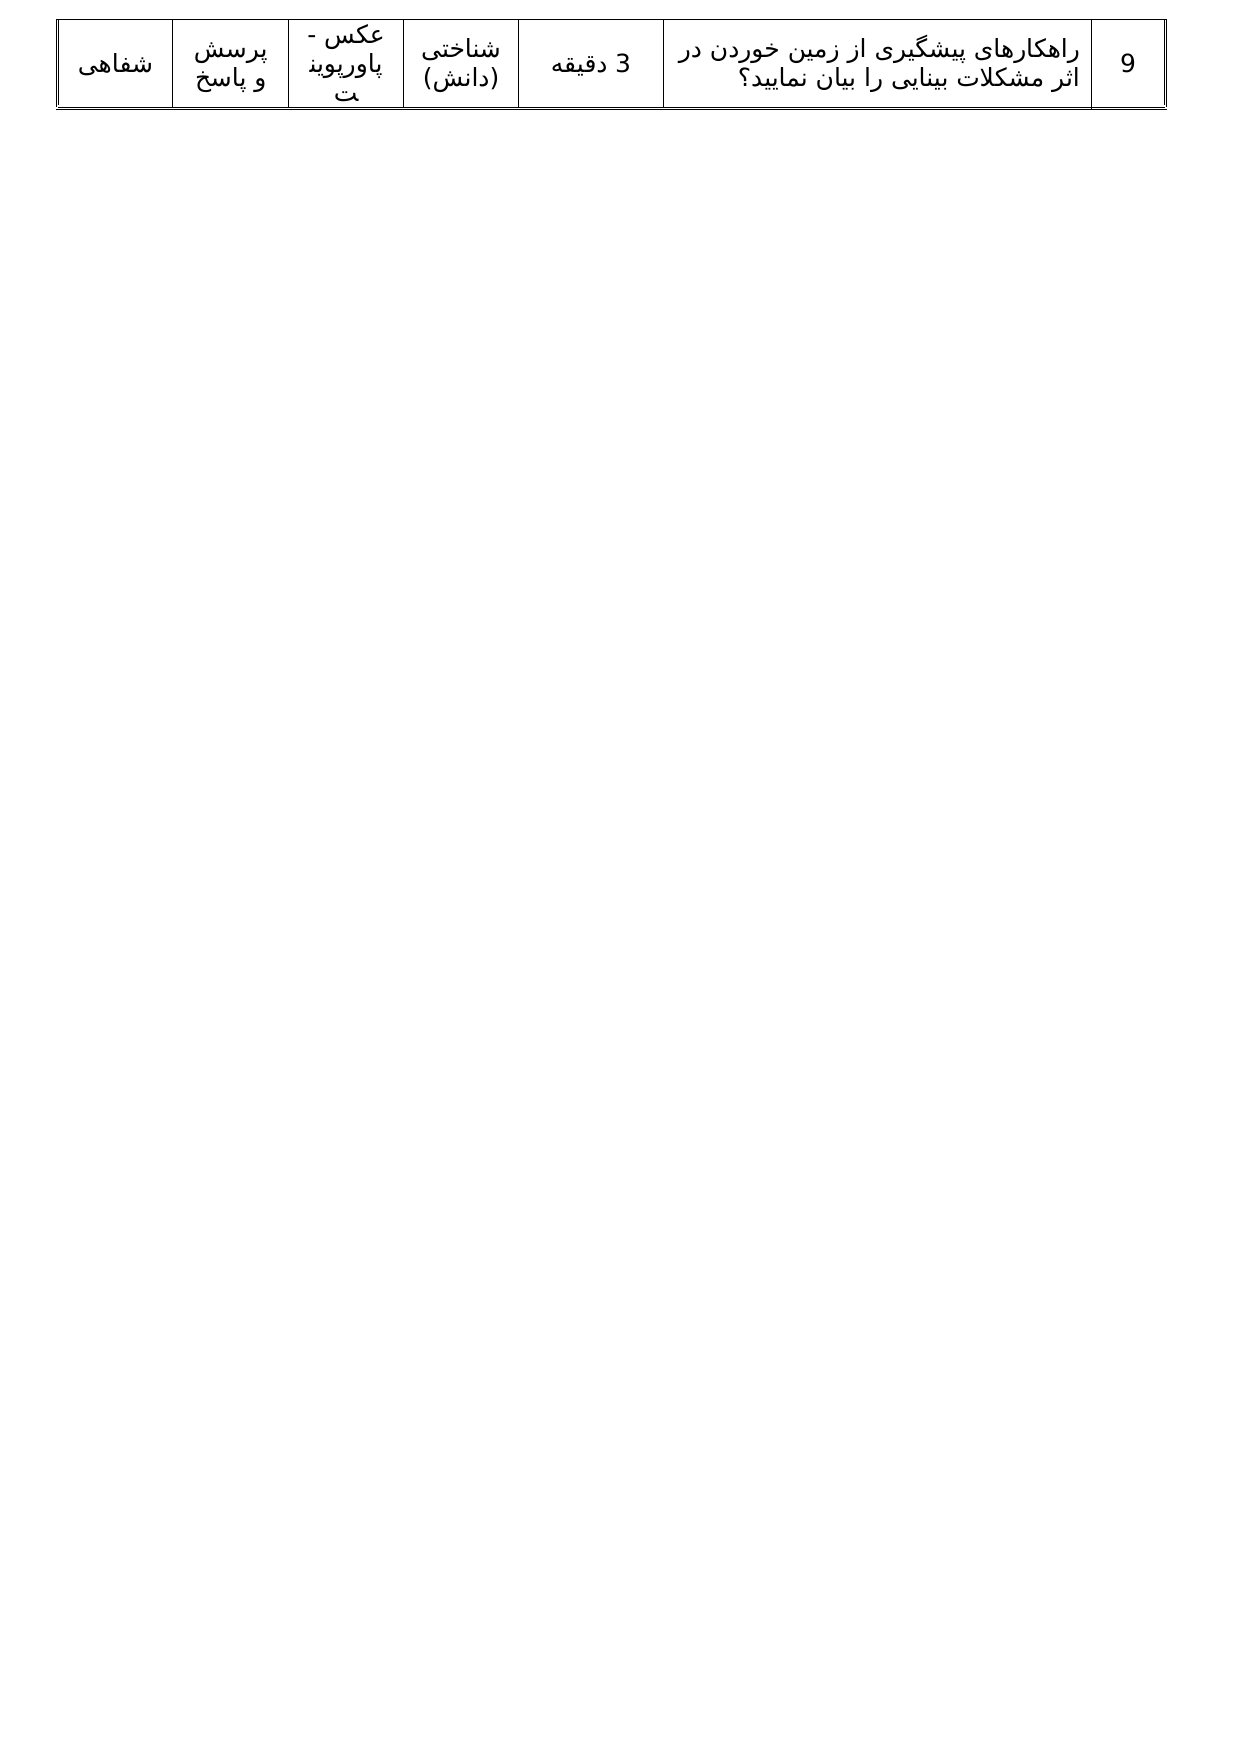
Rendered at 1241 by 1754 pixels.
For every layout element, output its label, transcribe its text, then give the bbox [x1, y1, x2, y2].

table_cell شناختی (دانش) [404, 20, 518, 107]
table_cell عکس - پاورپوینت [289, 20, 403, 107]
table_cell 3 دقیقه [519, 20, 663, 107]
table_cell پرسش و پاسخ [173, 20, 288, 107]
table_cell 9 [1092, 20, 1165, 107]
table_cell شفاهی [58, 20, 172, 107]
table_cell راهکارهای پیشگیری از زمین خوردن در اثر مشکلات بینایی را بیان نمایید؟ [664, 20, 1091, 107]
